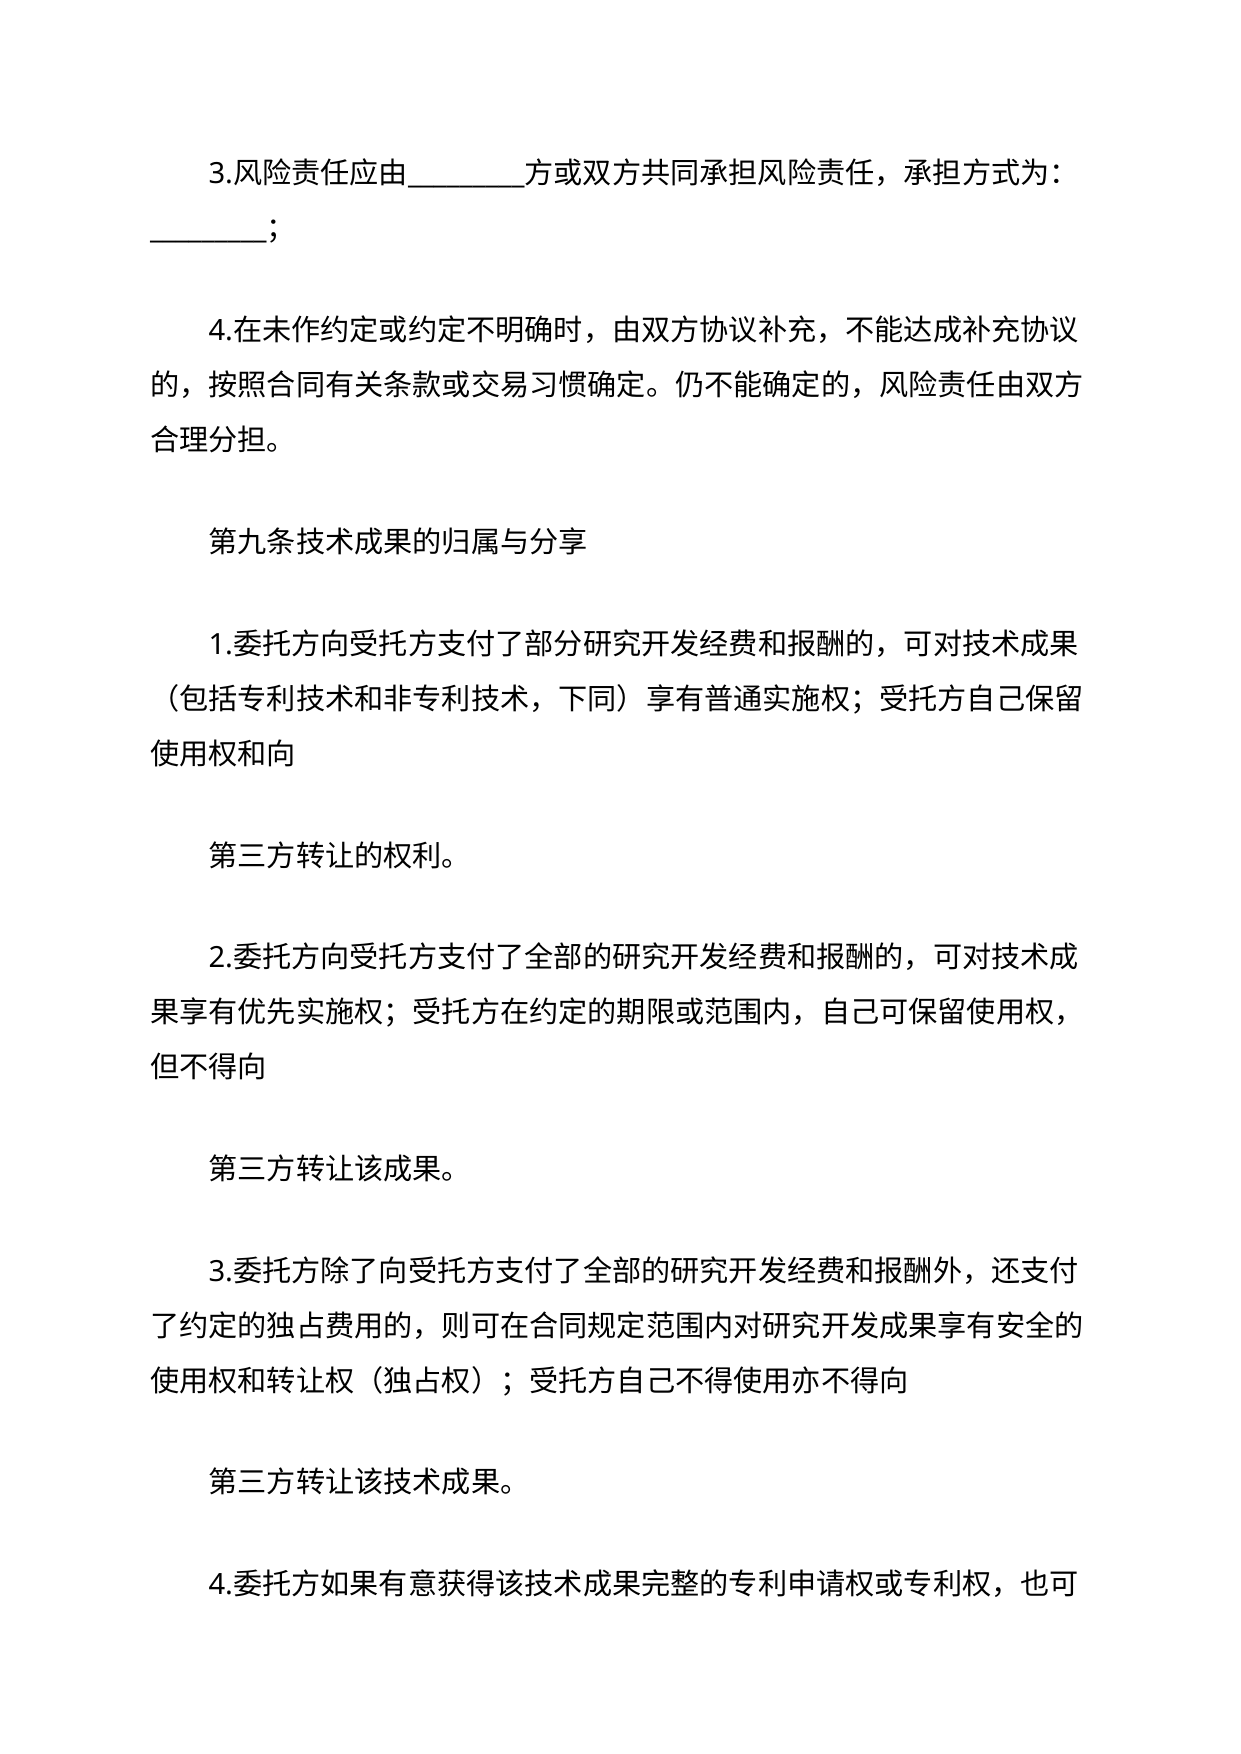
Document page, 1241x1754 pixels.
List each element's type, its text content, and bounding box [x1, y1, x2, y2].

text 第三方转让的权利。 [150, 832, 1090, 874]
text 第九条技术成果的归属与分享 [150, 519, 1090, 561]
text 3.风险责任应由_________方或双方共同承担风险责任，承担方式为：_________； [150, 150, 1090, 247]
text 3.委托方除了向受托方支付了全部的研究开发经费和报酬外，还支付了约定的独占费用的，则可在合同规定范围内对研究开发成果享有安全的使用权和转让权（独占权）；受托方自己不得使用亦不得向 [150, 1247, 1090, 1399]
text 第三方转让该技术成果。 [150, 1459, 1090, 1501]
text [150, 1561, 1090, 1603]
text 4.在未作约定或约定不明确时，由双方协议补充，不能达成补充协议的，按照合同有关条款或交易习惯确定。仍不能确定的，风险责任由双方合理分担。 [150, 307, 1090, 459]
text 第三方转让该成果。 [150, 1146, 1090, 1188]
text 2.委托方向受托方支付了全部的研究开发经费和报酬的，可对技术成果享有优先实施权；受托方在约定的期限或范围内，自己可保留使用权，但不得向 [150, 934, 1090, 1086]
text 1.委托方向受托方支付了部分研究开发经费和报酬的，可对技术成果（包括专利技术和非专利技术，下同）享有普通实施权；受托方自己保留使用权和向 [150, 620, 1090, 773]
